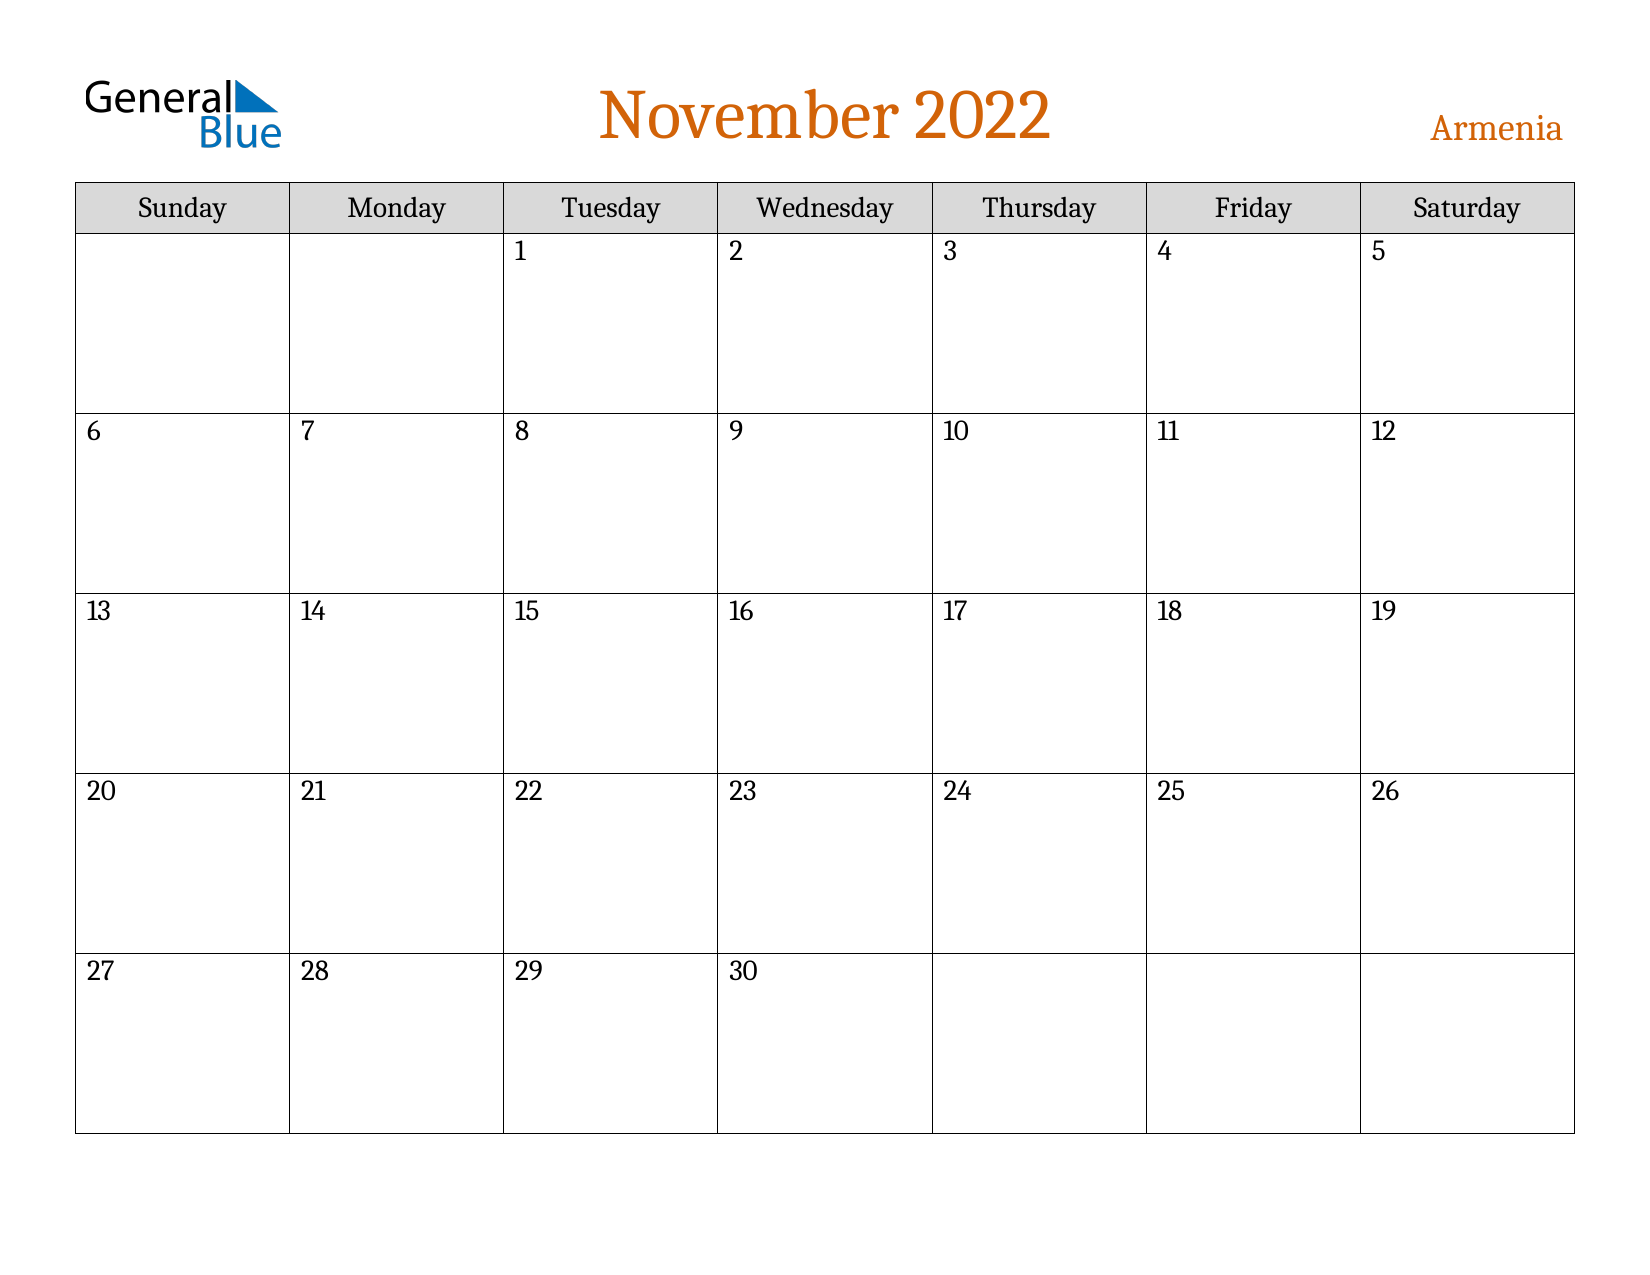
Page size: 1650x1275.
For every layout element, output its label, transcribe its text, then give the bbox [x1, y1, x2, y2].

table_cell [76, 990, 289, 1133]
table_cell 7 [290, 414, 503, 450]
table_cell 14 [290, 594, 503, 630]
table_cell [1147, 450, 1360, 593]
table_cell [1361, 810, 1574, 953]
table_cell 6 [76, 414, 289, 450]
table_header November 2022 [504, 75, 1146, 182]
table_cell [933, 990, 1146, 1133]
table_cell 10 [933, 414, 1146, 450]
table_cell [1361, 270, 1574, 413]
table_cell [504, 990, 717, 1133]
table_cell [933, 270, 1146, 413]
table_cell [718, 630, 932, 773]
table_cell [76, 234, 289, 270]
table_cell 30 [718, 954, 932, 990]
table_cell Saturday [1361, 183, 1574, 233]
table_header [76, 75, 503, 182]
table_cell [504, 810, 717, 953]
table_cell [718, 270, 932, 413]
table_cell 11 [1147, 414, 1360, 450]
table_cell 22 [504, 774, 717, 810]
table_cell [76, 450, 289, 593]
table_cell 29 [504, 954, 717, 990]
table_cell [1147, 990, 1360, 1133]
table_cell 20 [76, 774, 289, 810]
table_cell 19 [1361, 594, 1574, 630]
table_cell 21 [290, 774, 503, 810]
table_cell 2 [718, 234, 932, 270]
table_cell Tuesday [504, 183, 717, 233]
table_cell 9 [718, 414, 932, 450]
table_cell 15 [504, 594, 717, 630]
table_cell 13 [76, 594, 289, 630]
table_cell [933, 630, 1146, 773]
table_cell [290, 234, 503, 270]
table_cell 12 [1361, 414, 1574, 450]
table_cell 18 [1147, 594, 1360, 630]
table_cell Sunday [76, 183, 289, 233]
table_cell 4 [1147, 234, 1360, 270]
table_cell [933, 954, 1146, 990]
table_cell 17 [933, 594, 1146, 630]
table_cell 5 [1361, 234, 1574, 270]
table_cell [290, 630, 503, 773]
table_cell 23 [718, 774, 932, 810]
table_cell Friday [1147, 183, 1360, 233]
table_cell 1 [504, 234, 717, 270]
table_cell 26 [1361, 774, 1574, 810]
table_cell [504, 270, 717, 413]
table_cell [290, 990, 503, 1133]
table_cell 24 [933, 774, 1146, 810]
table_cell 27 [76, 954, 289, 990]
table_cell Monday [290, 183, 503, 233]
table_cell [718, 450, 932, 593]
table_header Armenia [1146, 75, 1574, 182]
table_cell [718, 990, 932, 1133]
table_cell [1147, 270, 1360, 413]
table_cell [1361, 954, 1574, 990]
table_cell [1147, 630, 1360, 773]
table_cell [290, 810, 503, 953]
table_cell [933, 810, 1146, 953]
picture [86, 80, 281, 148]
table_cell 25 [1147, 774, 1360, 810]
table_cell [1147, 954, 1360, 990]
table_cell [1147, 810, 1360, 953]
table_cell [933, 450, 1146, 593]
table_cell Thursday [933, 183, 1146, 233]
table_cell 16 [718, 594, 932, 630]
table_cell 3 [933, 234, 1146, 270]
table_cell [1361, 450, 1574, 593]
table_cell [504, 450, 717, 593]
table_cell [290, 450, 503, 593]
table_cell [76, 270, 289, 413]
table_cell 8 [504, 414, 717, 450]
table_cell [504, 630, 717, 773]
table_cell [76, 630, 289, 773]
table_cell 28 [290, 954, 503, 990]
table_cell [1361, 990, 1574, 1133]
table_cell [76, 810, 289, 953]
table_cell [1361, 630, 1574, 773]
table_cell [290, 270, 503, 413]
table_cell [718, 810, 932, 953]
table_cell Wednesday [718, 183, 932, 233]
